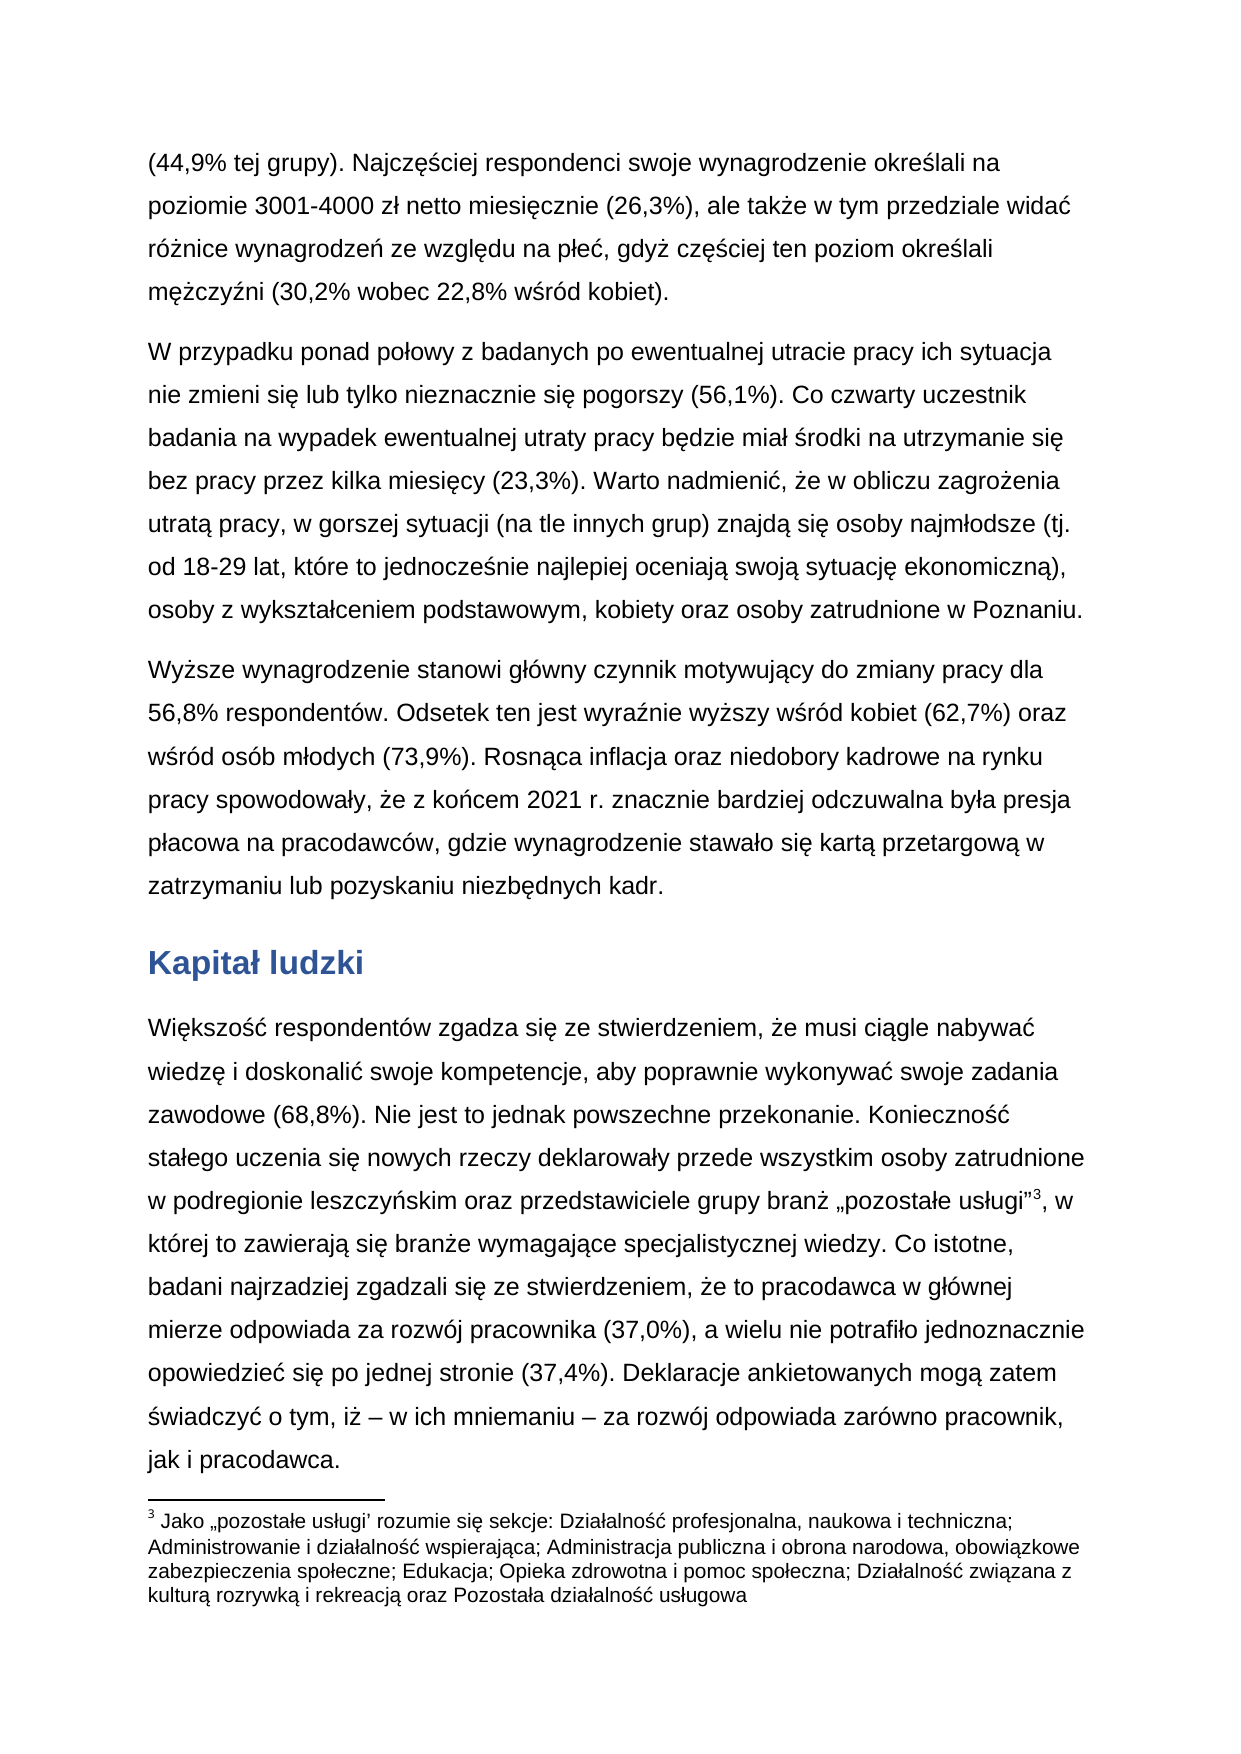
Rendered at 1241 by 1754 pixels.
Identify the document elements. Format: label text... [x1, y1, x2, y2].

subtitle Kapitał ludzki [148, 943, 1093, 982]
text W przypadku ponad połowy z badanych po ewentualnej utracie pracy ich sytuacja nie zmieni się lub tylko nieznacznie się pogorszy (56,1%). Co czwarty uczestnik badania na wypadek ewentualnej utraty pracy będzie miał środki na utrzymanie się bez pracy przez kilka miesięcy (23,3%). Warto nadmienić, że w obliczu zagrożenia utratą pracy, w gorszej sytuacji (na tle innych grup) znajdą się osoby najmłodsze (tj. od 18-29 lat, które to jednocześnie najlepiej oceniają swoją sytuację ekonomiczną), osoby z wykształceniem podstawowym, kobiety oraz osoby zatrudnione w Poznaniu. [148, 337, 1093, 624]
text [148, 148, 1093, 306]
text Większość respondentów zgadza się ze stwierdzeniem, że musi ciągle nabywać wiedzę i doskonalić swoje kompetencje, aby poprawnie wykonywać swoje zadania zawodowe (68,8%). Nie jest to jednak powszechne przekonanie. Konieczność stałego uczenia się nowych rzeczy deklarowały przede wszystkim osoby zatrudnione w podregionie leszczyńskim oraz przedstawiciele grupy branż „pozostałe usługi”, w której to zawierają się branże wymagające specjalistycznej wiedzy. Co istotne, badani najrzadziej zgadzali się ze stwierdzeniem, że to pracodawca w głównej mierze odpowiada za rozwój pracownika (37,0%), a wielu nie potrafiło jednoznacznie opowiedzieć się po jednej stronie (37,4%). Deklaracje ankietowanych mogą zatem świadczyć o tym, iż – w ich mniemaniu – za rozwój odpowiada zarówno pracownik, jak i pracodawca. [148, 1013, 1093, 1473]
text Wyższe wynagrodzenie stanowi główny czynnik motywujący do zmiany pracy dla 56,8% respondentów. Odsetek ten jest wyraźnie wyższy wśród kobiet (62,7%) oraz wśród osób młodych (73,9%). Rosnąca inflacja oraz niedobory kadrowe na rynku pracy spowodowały, że z końcem 2021 r. znacznie bardziej odczuwalna była presja płacowa na pracodawców, gdzie wynagrodzenie stawało się kartą przetargową w zatrzymaniu lub pozyskaniu niezbędnych kadr. [148, 655, 1093, 900]
